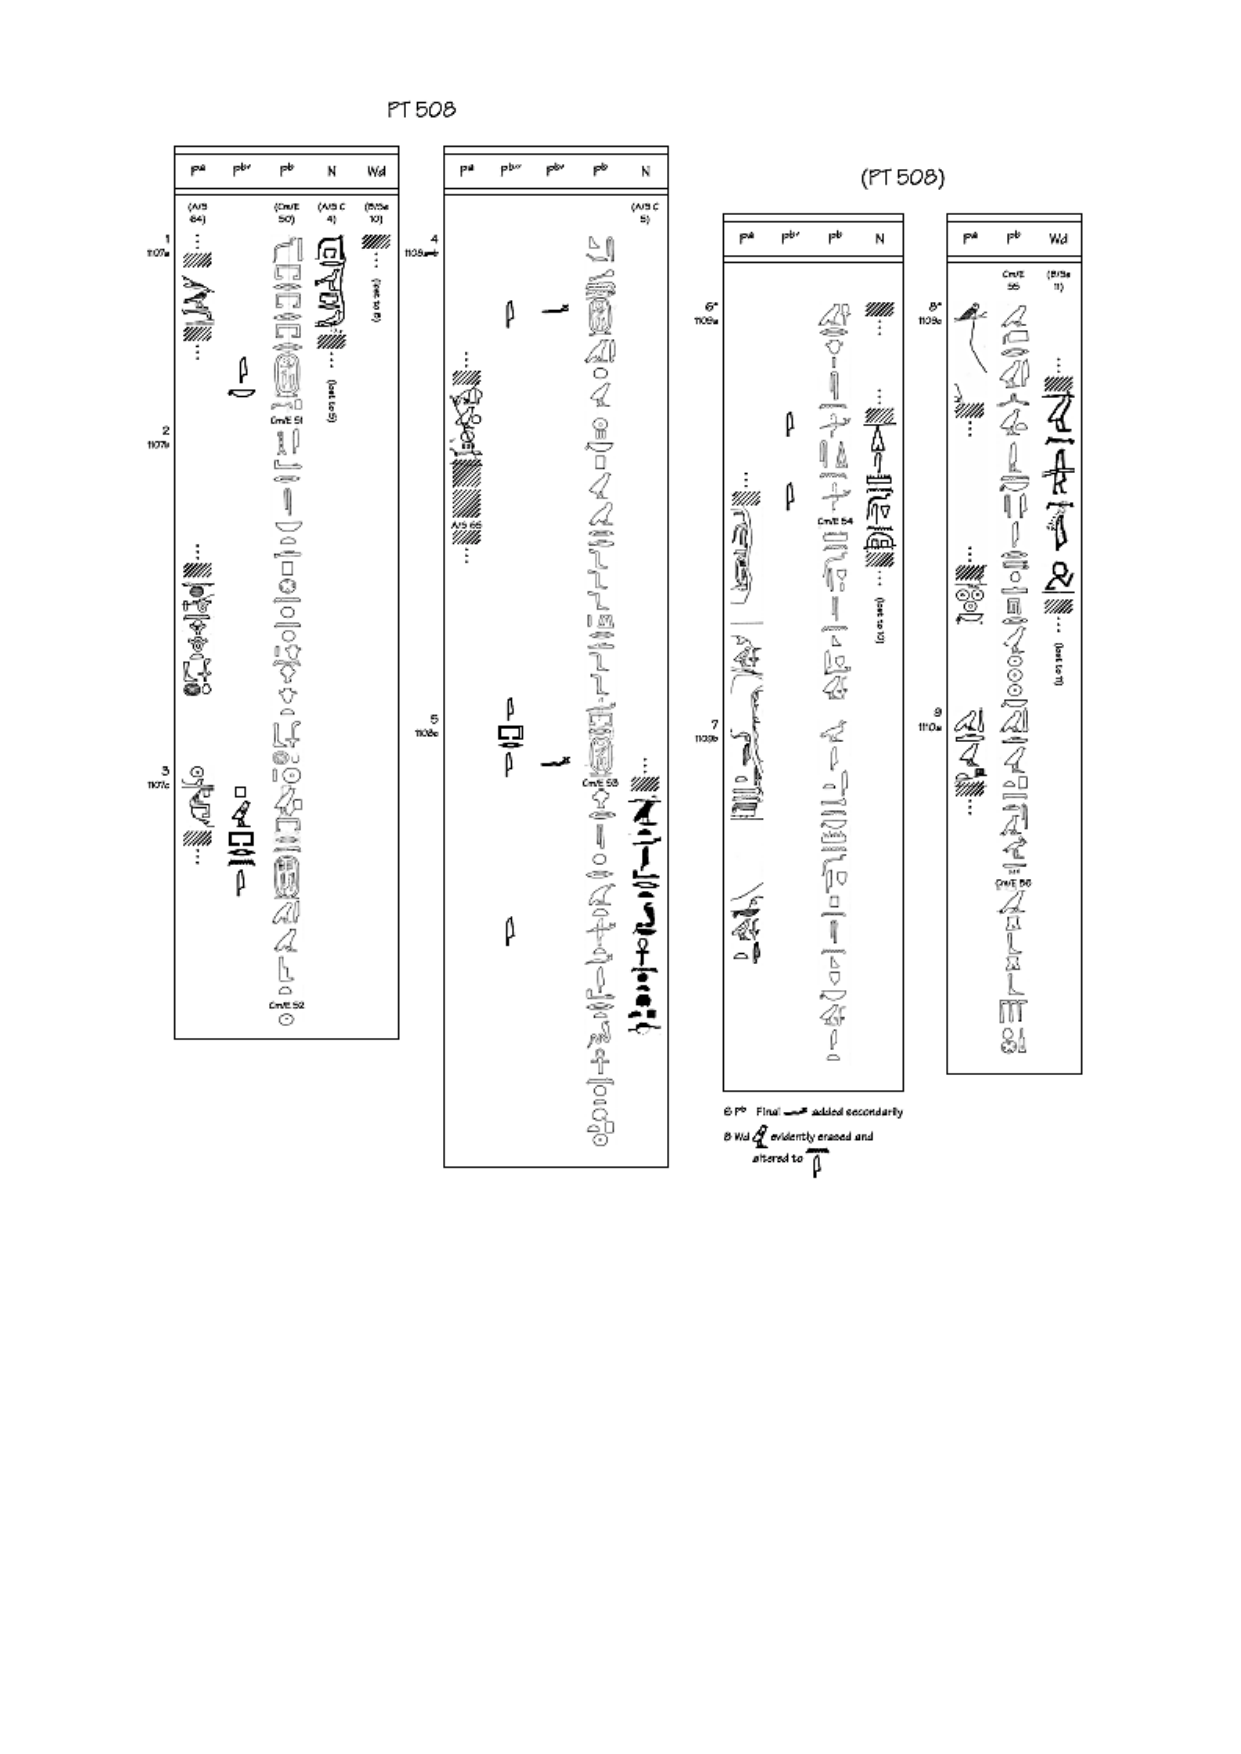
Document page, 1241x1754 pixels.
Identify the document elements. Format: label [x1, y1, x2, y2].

picture [135, 88, 1089, 1198]
